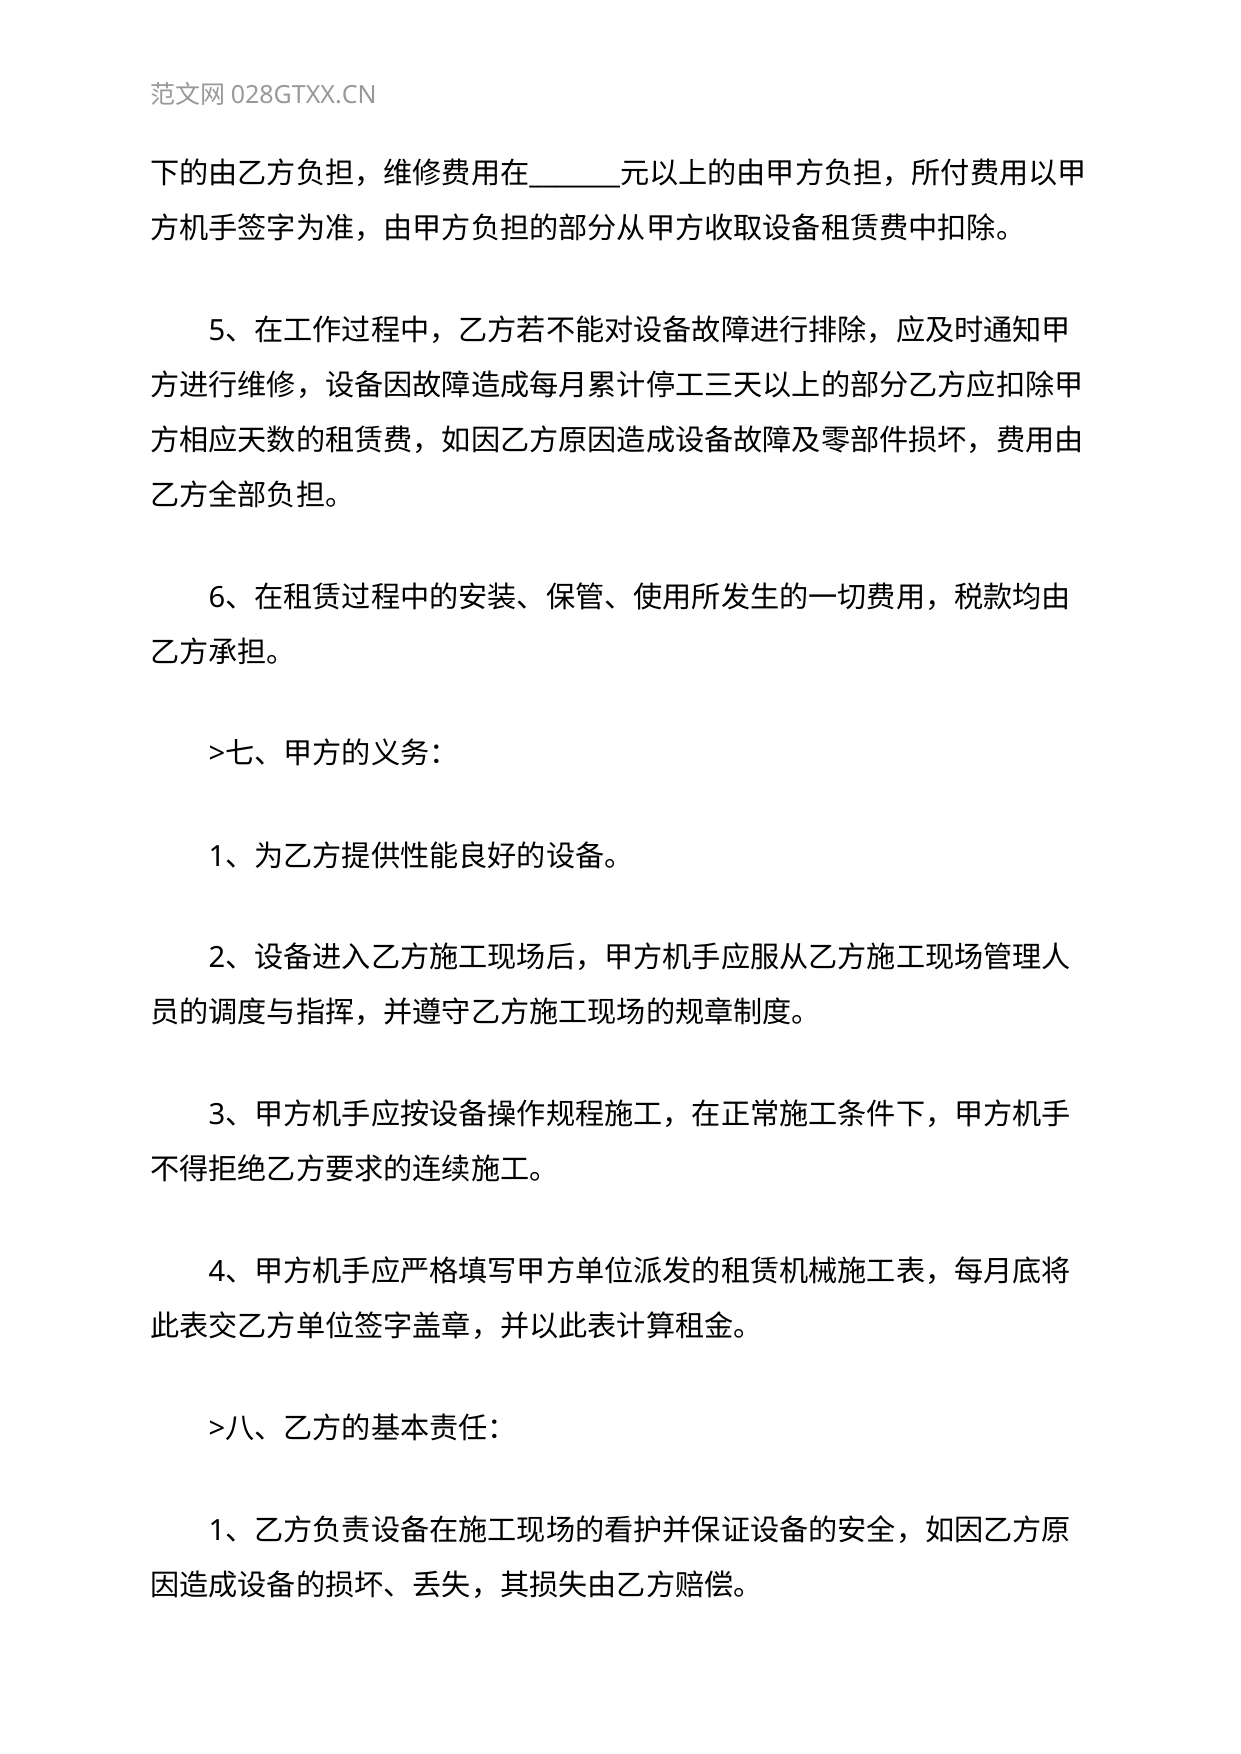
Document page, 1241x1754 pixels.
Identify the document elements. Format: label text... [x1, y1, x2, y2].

text 2、设备进入乙方施工现场后，甲方机手应服从乙方施工现场管理人员的调度与指挥，并遵守乙方施工现场的规章制度。 [150, 934, 1090, 1031]
text 5、在工作过程中，乙方若不能对设备故障进行排除，应及时通知甲方进行维修，设备因故障造成每月累计停工三天以上的部分乙方应扣除甲方相应天数的租赁费，如因乙方原因造成设备故障及零部件损坏，费用由乙方全部负担。 [150, 307, 1090, 514]
text >八、乙方的基本责任： [150, 1404, 1090, 1447]
text 6、在租赁过程中的安装、保管、使用所发生的一切费用，税款均由乙方承担。 [150, 573, 1090, 671]
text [150, 150, 1090, 247]
text 1、为乙方提供性能良好的设备。 [150, 832, 1090, 874]
text 4、甲方机手应严格填写甲方单位派发的租赁机械施工表，每月底将此表交乙方单位签字盖章，并以此表计算租金。 [150, 1248, 1090, 1345]
text >七、甲方的义务： [150, 730, 1090, 772]
text 1、乙方负责设备在施工现场的看护并保证设备的安全，如因乙方原因造成设备的损坏、丢失，其损失由乙方赔偿。 [150, 1506, 1090, 1604]
text 3、甲方机手应按设备操作规程施工，在正常施工条件下，甲方机手不得拒绝乙方要求的连续施工。 [150, 1091, 1090, 1188]
